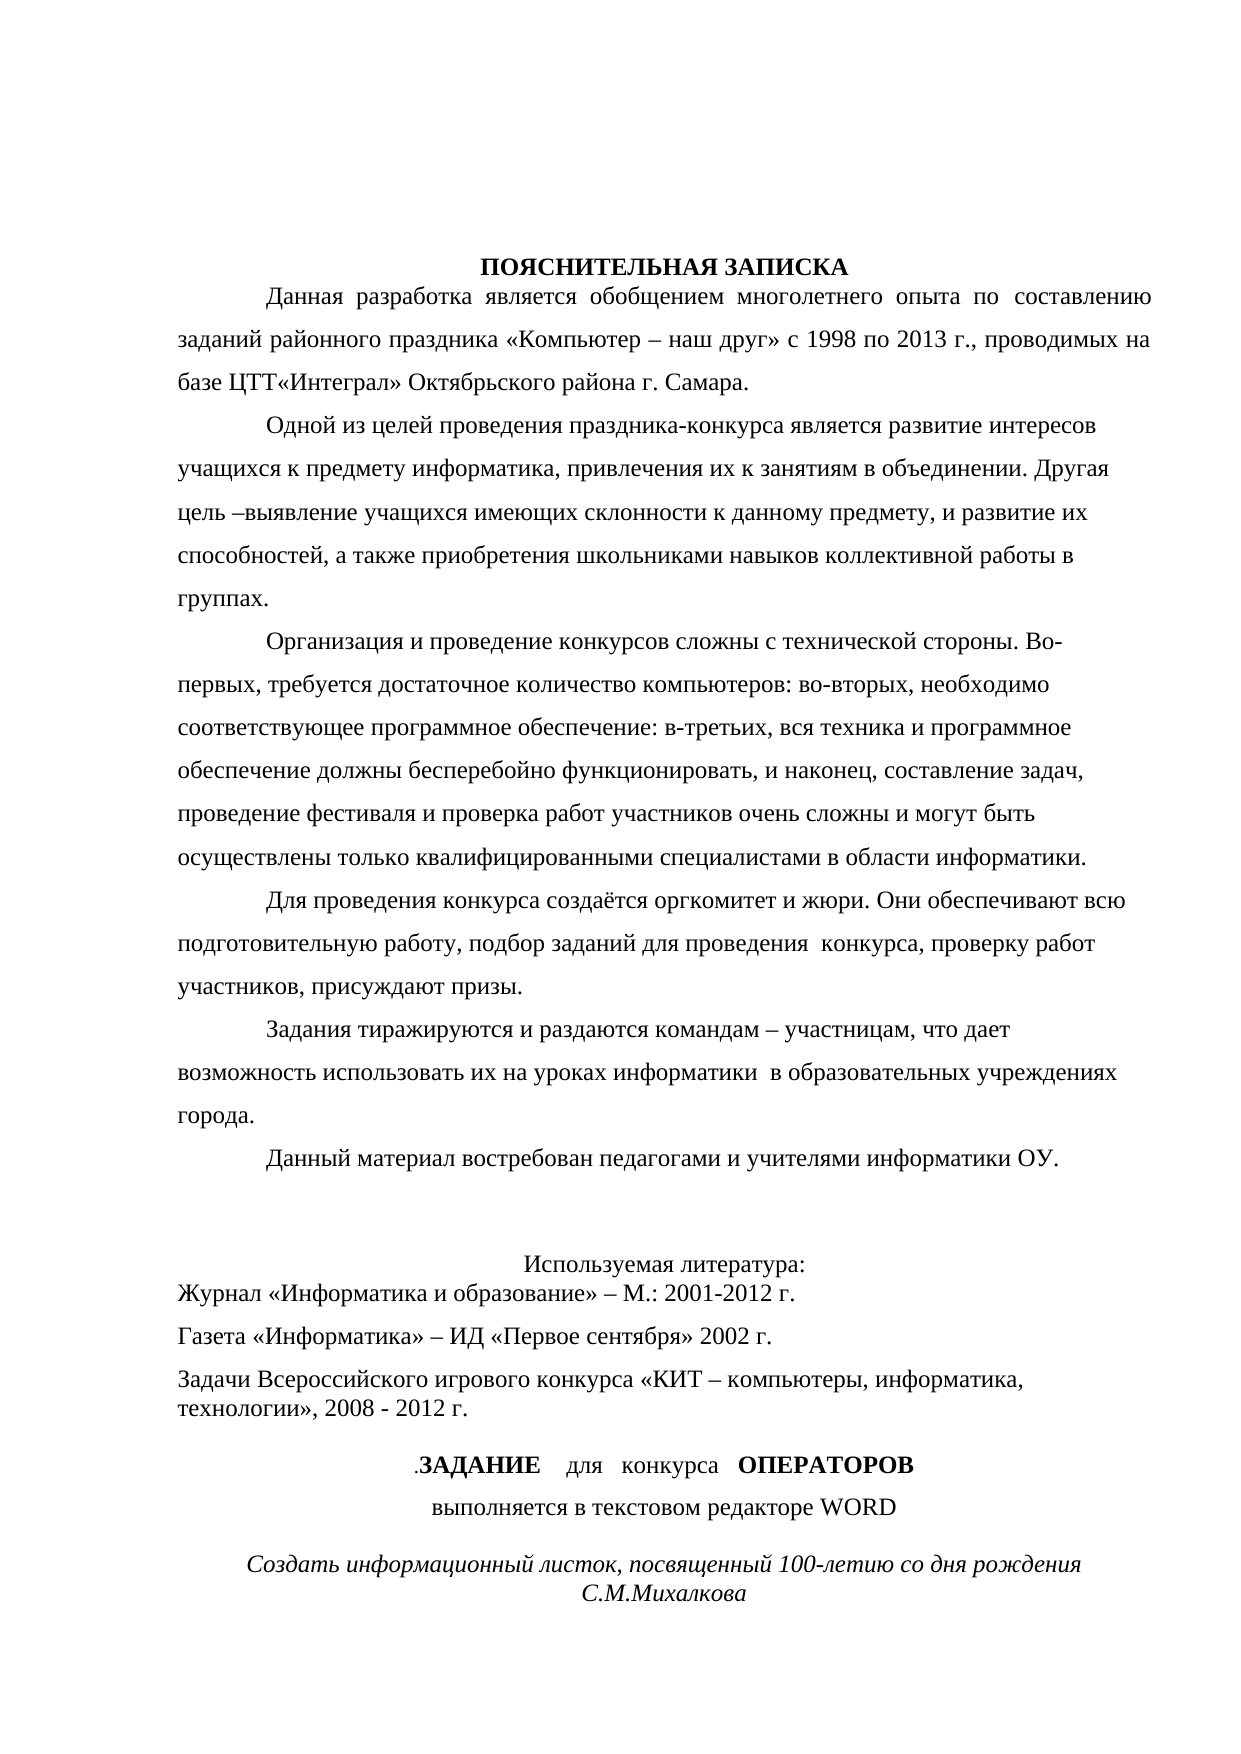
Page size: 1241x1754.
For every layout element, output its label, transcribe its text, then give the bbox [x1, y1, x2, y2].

text Используемая литература: [177, 1249, 1152, 1278]
text выполняется в текстовом редакторе WORD [177, 1492, 1151, 1520]
text Данный материал востребован педагогами и учителями информатики ОУ. [177, 1143, 1152, 1172]
text Создать информационный листок, посвященный 100-летию со дня рождения С.М.Михалкова [177, 1549, 1151, 1607]
text Организация и проведение конкурсов сложны с технической стороны. Во- первых, требуется достаточное количество компьютеров: во-вторых, необходимо соответствующее программное обеспечение: в-третьих, вся техника и программное обеспечение должны бесперебойно функционировать, и наконец, составление задач, проведение фестиваля и проверка работ участников очень сложны и могут быть осуществлены только квалифицированными специалистами в области информатики. [177, 626, 1152, 870]
text .ЗАДАНИЕ для конкурса ОПЕРАТОРОВ [177, 1450, 1151, 1479]
text Одной из целей проведения праздника-конкурса является развитие интересов учащихся к предмету информатика, привлечения их к занятиям в объединении. Другая цель –выявление учащихся имеющих склонности к данному предмету, и развитие их способностей, а также приобретения школьниками навыков коллективной работы в группах. [177, 410, 1152, 612]
text Задачи Всероссийского игрового конкурса «КИТ – компьютеры, информатика, технологии», 2008 - 2012 г. [177, 1364, 1152, 1422]
text Данная разработка является обобщением многолетнего опыта по составлению заданий районного праздника «Компьютер – наш друг» с 1998 по 2013 г., проводимых на базе ЦТТ«Интеграл» Октябрьского района г. Самара. [177, 281, 1152, 396]
text Для проведения конкурса создаётся оргкомитет и жюри. Они обеспечивают всю подготовительную работу, подбор заданий для проведения конкурса, проверку работ участников, присуждают призы. [177, 885, 1152, 1000]
text Задания тиражируются и раздаются командам – участницам, что дает возможность использовать их на уроках информатики в образовательных учреждениях города. [177, 1014, 1152, 1129]
text ПОЯСНИТЕЛЬНАЯ ЗАПИСКА [177, 252, 1152, 281]
text Газета «Информатика» – ИД «Первое сентября» 2002 г. [177, 1321, 1152, 1350]
text Журнал «Информатика и образование» – М.: 2001-2012 г. [177, 1278, 1152, 1307]
